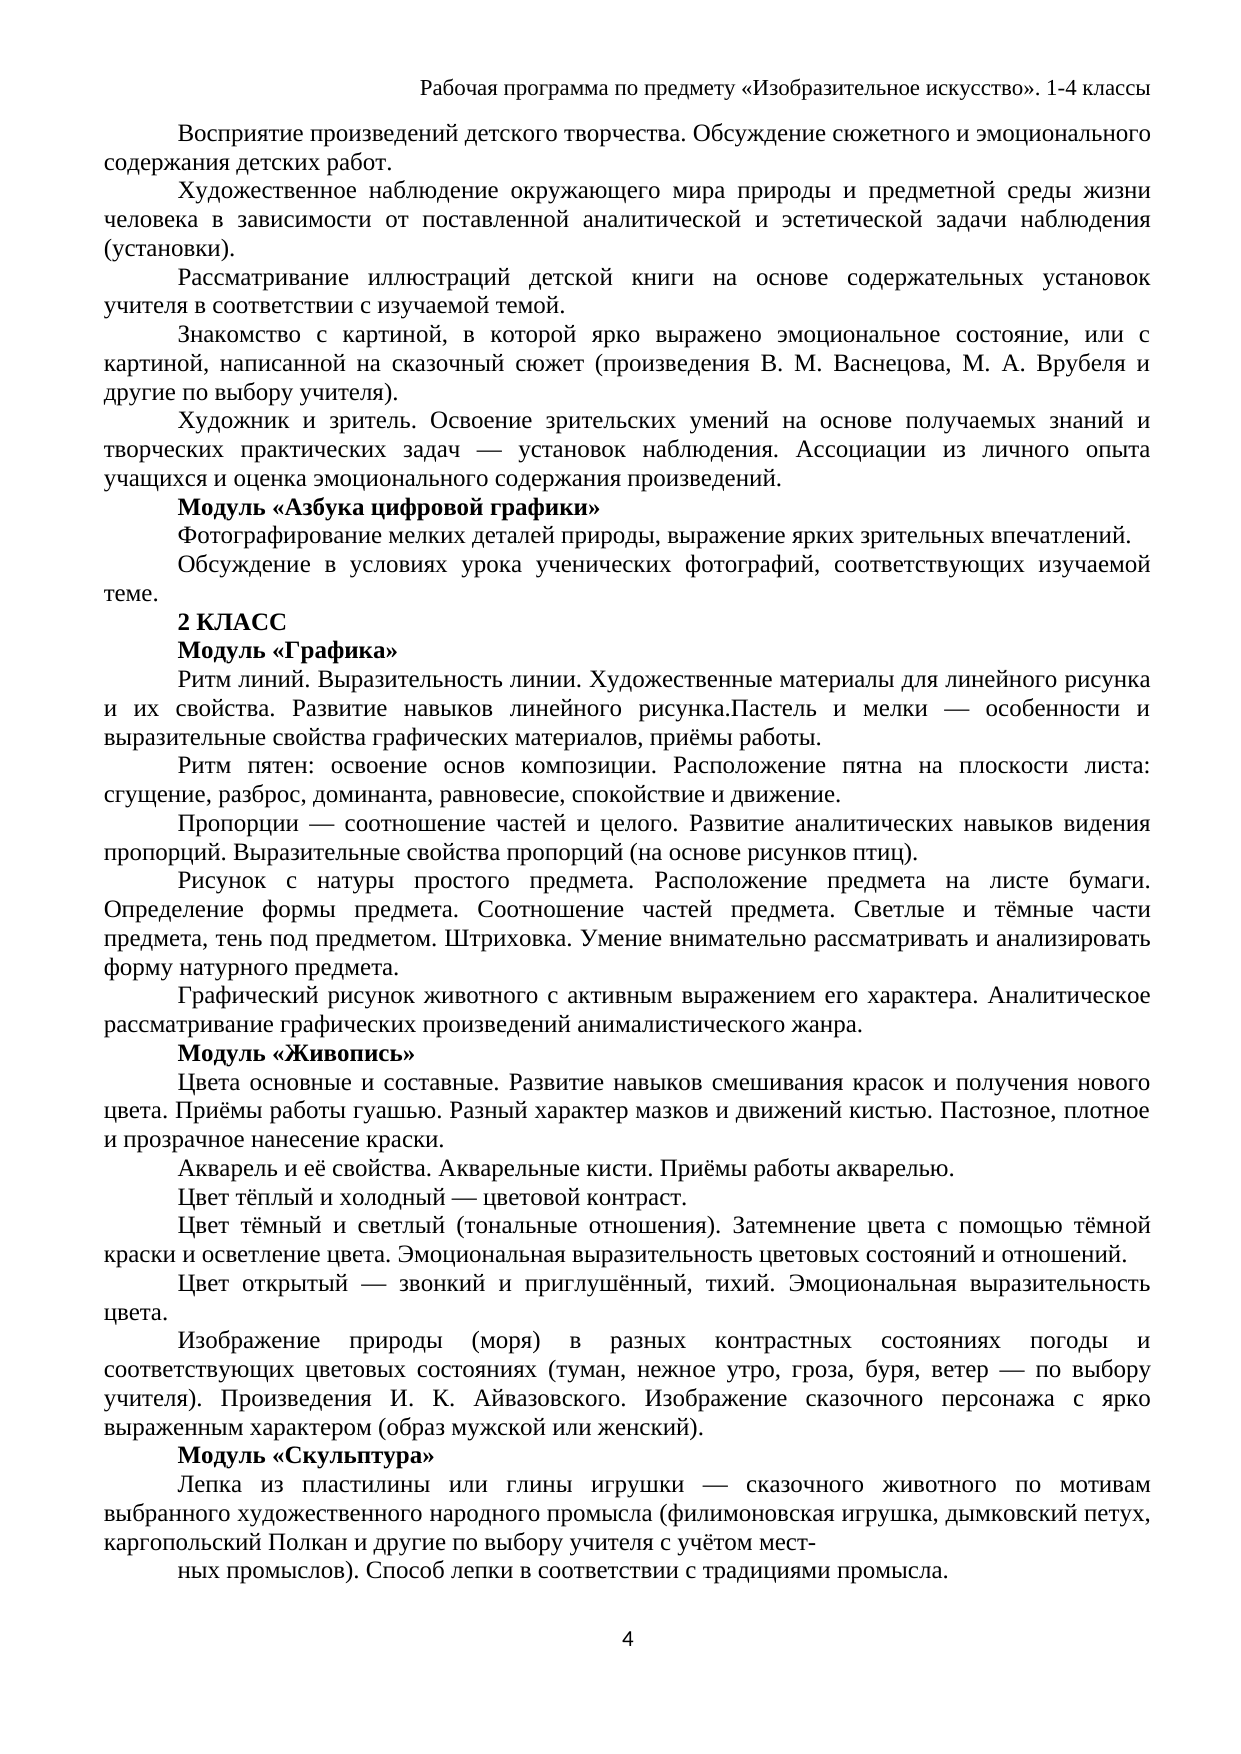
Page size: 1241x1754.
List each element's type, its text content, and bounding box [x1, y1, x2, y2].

text Цвета основные и составные. Развитие навыков смешивания красок и получения нового цвета. Приёмы работы гуашью. Разный характер мазков и движений кистью. Пастозное, плотное и прозрачное нанесение краски. [103, 1067, 1152, 1153]
text Фотографирование мелких деталей природы, выражение ярких зрительных впечатлений. [103, 521, 1152, 549]
text Акварель и её свойства. Акварельные кисти. Приёмы работы акварелью. [103, 1153, 1152, 1182]
text Восприятие произведений детского творчества. Обсуждение сюжетного и эмоционального содержания детских работ. [103, 118, 1152, 176]
text Цвет тёплый и холодный — цветовой контраст. [103, 1182, 1152, 1211]
text Лепка из пластилины или глины игрушки — сказочного животного по мотивам выбранного художественного народного промысла (филимоновская игрушка, дымковский петух, каргопольский Полкан и другие по выбору учителя с учётом мест- [103, 1469, 1152, 1556]
text Художник и зритель. Освоение зрительских умений на основе получаемых знаний и творческих практических задач — установок наблюдения. Ассоциации из личного опыта учащихся и оценка эмоционального содержания произведений. [103, 406, 1152, 492]
text Модуль «Графика» [103, 636, 1152, 664]
text Ритм линий. Выразительность линии. Художественные материалы для линейного рисунка и их свойства. Развитие навыков линейного рисунка.Пастель и мелки — особенности и выразительные свойства графических материалов, приёмы работы. [103, 664, 1152, 751]
text Обсуждение в условиях урока ученических фотографий, соответствующих изучаемой теме. [103, 549, 1152, 607]
text Цвет тёмный и светлый (тональные отношения). Затемнение цвета с помощью тёмной краски и осветление цвета. Эмоциональная выразительность цветовых состояний и отношений. [103, 1211, 1152, 1268]
text Рисунок с натуры простого предмета. Расположение предмета на листе бумаги. Определение формы предмета. Соотношение частей предмета. Светлые и тёмные части предмета, тень под предметом. Штриховка. Умение внимательно рассматривать и анализировать форму натурного предмета. [103, 866, 1152, 981]
text Модуль «Скульптура» [103, 1441, 1152, 1469]
text Графический рисунок животного с активным выражением его характера. Аналитическое рассматривание графических произведений анималистического жанра. [103, 981, 1152, 1038]
text Модуль «Азбука цифровой графики» [103, 492, 1152, 521]
text ных промыслов). Способ лепки в соответствии с традициями промысла. [103, 1556, 1152, 1584]
text Изображение природы (моря) в разных контрастных состояниях погоды и соответствующих цветовых состояниях (туман, нежное утро, гроза, буря, ветер — по выбору учителя). Произведения И. К. Айвазовского. Изображение сказочного персонажа с ярко выраженным характером (образ мужской или женский). [103, 1326, 1152, 1441]
text Пропорции — соотношение частей и целого. Развитие аналитических навыков видения пропорций. Выразительные свойства пропорций (на основе рисунков птиц). [103, 808, 1152, 866]
text Ритм пятен: освоение основ композиции. Расположение пятна на плоскости листа: сгущение, разброс, доминанта, равновесие, спокойствие и движение. [103, 751, 1152, 808]
text Рассматривание иллюстраций детской книги на основе содержательных установок учителя в соответствии с изучаемой темой. [103, 262, 1152, 319]
text Художественное наблюдение окружающего мира природы и предметной среды жизни человека в зависимости от поставленной аналитической и эстетической задачи наблюдения (установки). [103, 176, 1152, 262]
text Модуль «Живопись» [103, 1038, 1152, 1067]
text Цвет открытый — звонкий и приглушённый, тихий. Эмоциональная выразительность цвета. [103, 1268, 1152, 1326]
text 2 КЛАСС [103, 607, 1152, 636]
text Знакомство с картиной, в которой ярко выражено эмоциональное состояние, или с картиной, написанной на сказочный сюжет (произведения В. М. Васнецова, М. А. Врубеля и другие по выбору учителя). [103, 319, 1152, 406]
